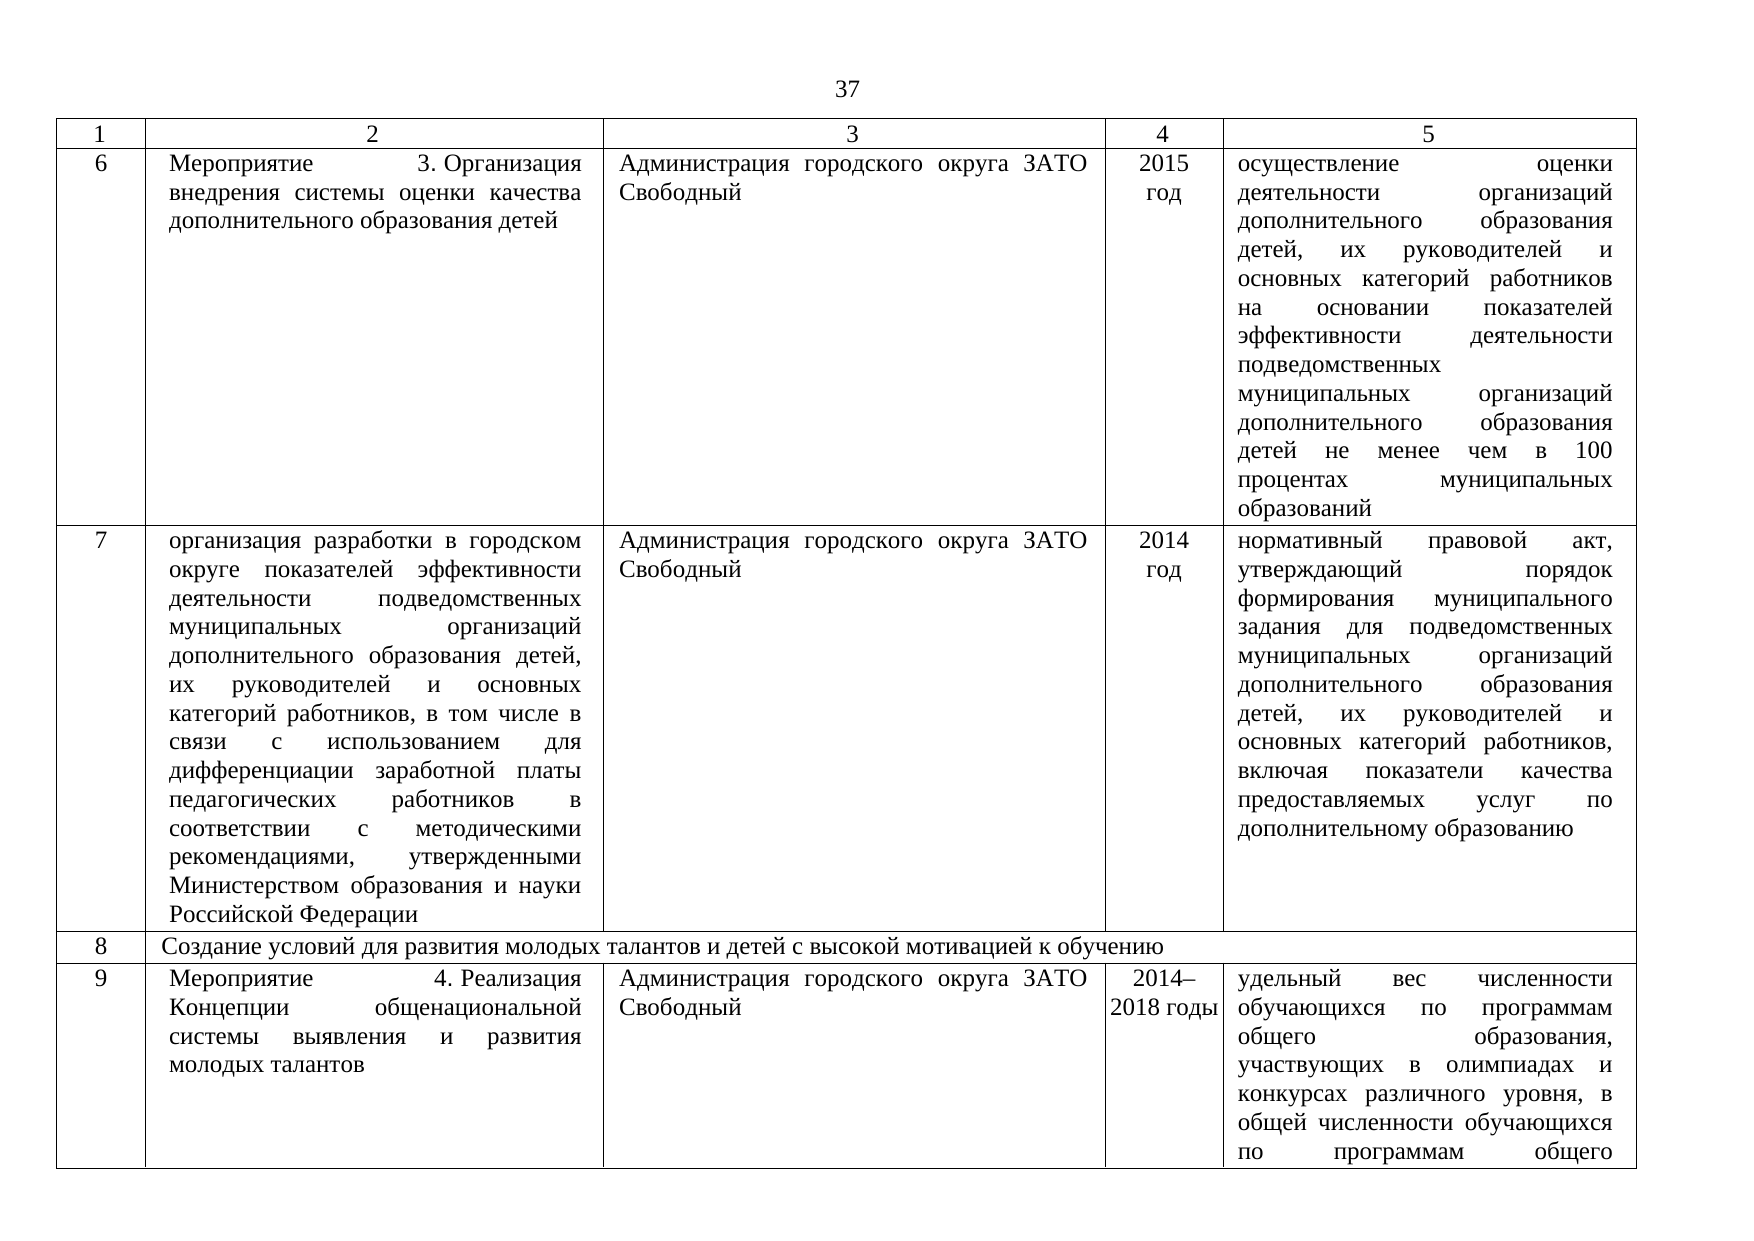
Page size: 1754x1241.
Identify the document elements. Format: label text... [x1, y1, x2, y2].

table_cell 9 [57, 964, 145, 1167]
table_cell 8 [57, 932, 145, 963]
table_cell 7 [57, 526, 145, 931]
table_header 2 [146, 119, 603, 147]
table_cell Администрация городского округа ЗАТО Свободный [604, 526, 1105, 931]
table_header 1 [57, 119, 145, 147]
table_cell осуществление оценки деятельности организаций дополнительного образования детей, их руководителей и основных категорий работников на основании показателей эффективности деятельности подведомственных муниципальных организаций дополнительного образования детей не менее чем в 100 процентах муниципальных образований [1224, 149, 1636, 524]
table_cell 2014–2018 годы [1106, 964, 1223, 1167]
table_cell Мероприятие 3. Организация внедрения системы оценки качества дополнительного образования детей [146, 149, 603, 524]
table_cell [146, 964, 603, 1167]
table_header 5 [1224, 119, 1636, 147]
table_cell 2014 год [1106, 526, 1223, 931]
table_cell организация разработки в городском округе показателей эффективности деятельности подведомственных муниципальных организаций дополнительного образования детей, их руководителей и основных категорий работников, в том числе в связи с использованием для дифференциации заработной платы педагогических работников в соответствии с методическими рекомендациями, утвержденными Министерством образования и науки Российской Федерации [146, 526, 603, 931]
table_cell 2015 год [1106, 149, 1223, 524]
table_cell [604, 149, 1105, 524]
table_header 3 [604, 119, 1105, 147]
table_cell нормативный правовой акт, утверждающий порядок формирования муниципального задания для подведомственных муниципальных организаций дополнительного образования детей, их руководителей и основных категорий работников, включая показатели качества предоставляемых услуг по дополнительному образованию [1224, 526, 1636, 931]
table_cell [604, 964, 1105, 1167]
table_header 4 [1106, 119, 1223, 147]
table_cell Создание условий для развития молодых талантов и детей с высокой мотивацией к обучению [146, 932, 1636, 963]
table_cell 6 [57, 149, 145, 524]
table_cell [1224, 964, 1636, 1167]
